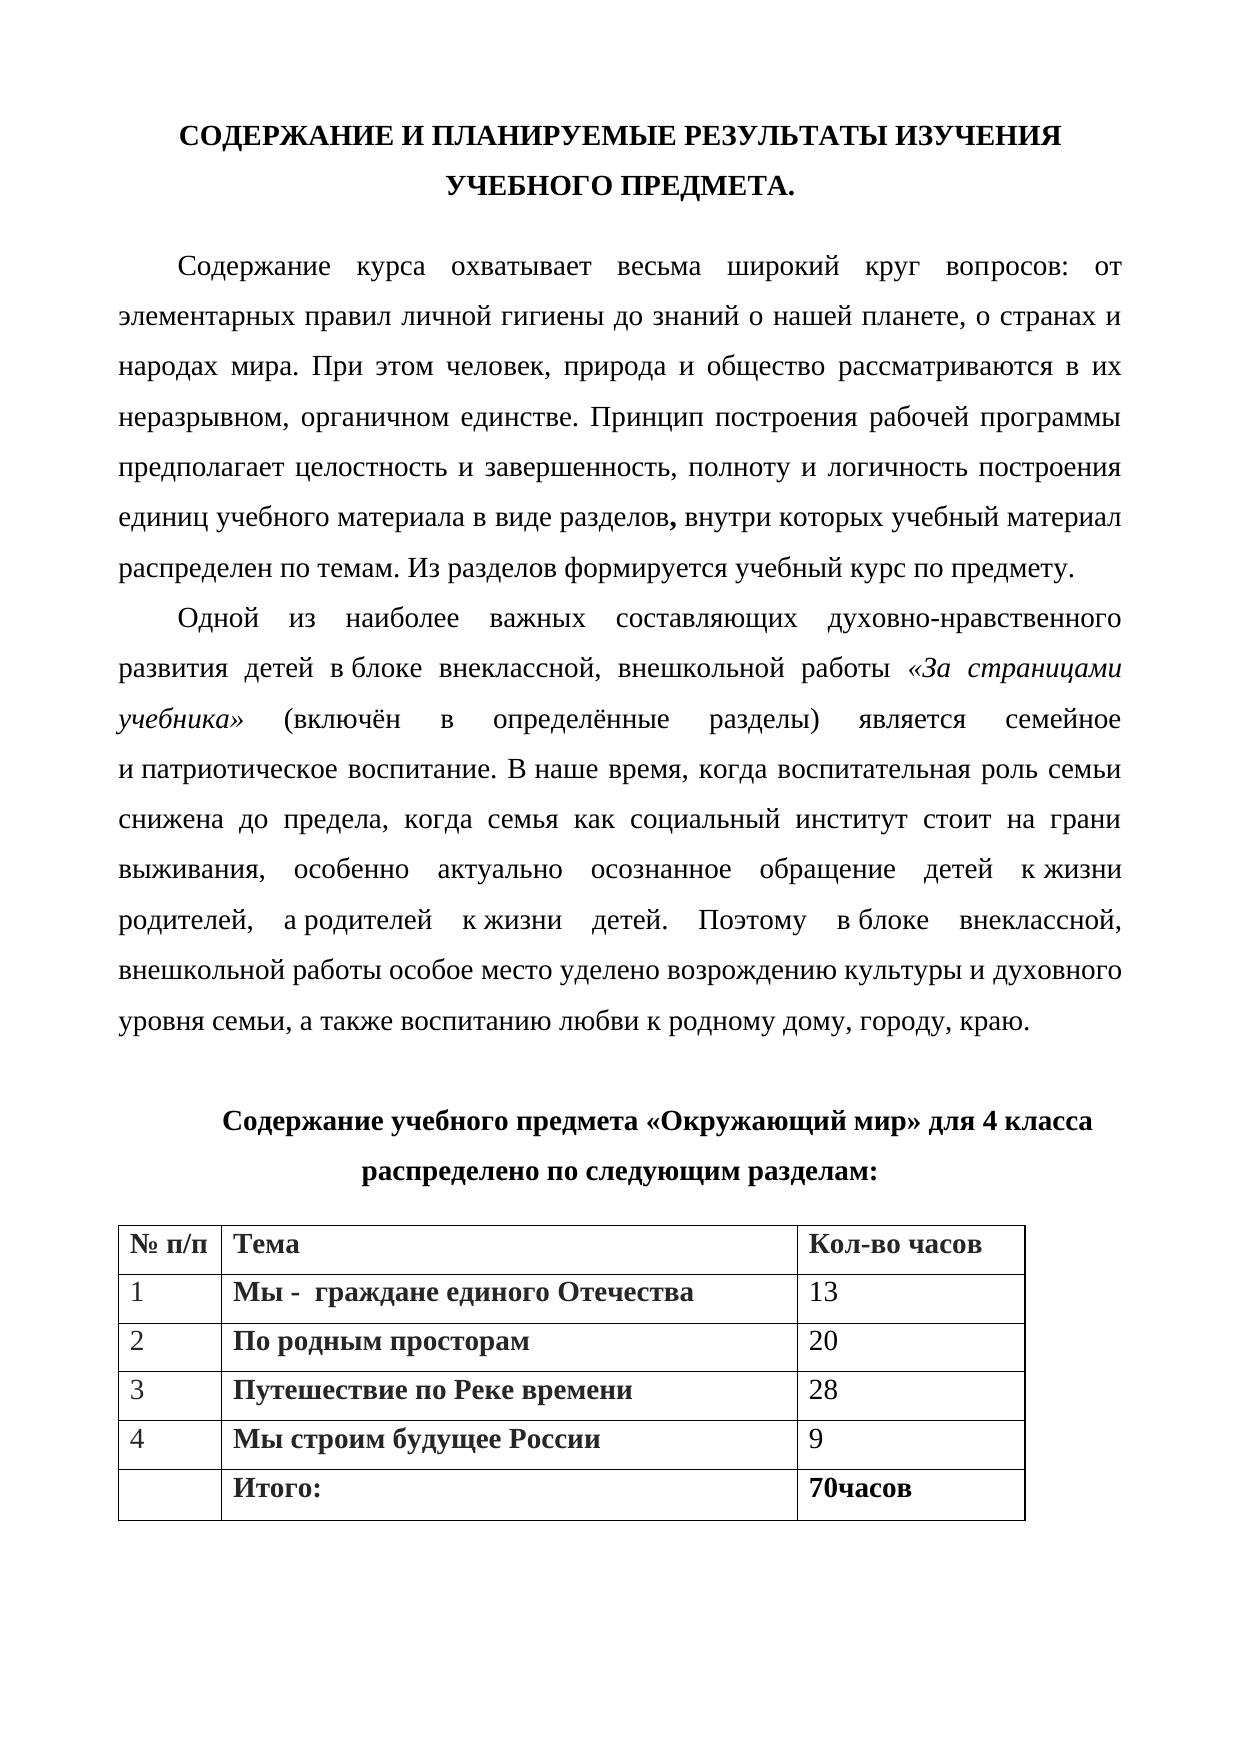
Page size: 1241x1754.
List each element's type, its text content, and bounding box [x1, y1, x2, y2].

table_cell 13 [798, 1275, 1024, 1322]
table_cell 2 [119, 1324, 221, 1371]
table_cell 1 [119, 1275, 221, 1322]
table_cell 28 [798, 1372, 1024, 1420]
text Одной из наиболее важных составляющих духовно-нравственного развития детей в блоке внеклассной, внешкольной работы «За страницами учебника» (включён в определённые разделы) является семейное и патриотическое воспитание. В наше время, когда воспитательная роль семьи снижена до предела, когда семья как социальный институт стоит на грани выживания, особенно актуально осознанное обращение детей к жизни родителей, а родителей к жизни детей. Поэтому в блоке внеклассной, внешкольной работы особое место уделено возрождению культуры и духовного уровня семьи, а также воспитанию любви к родному дому, городу, краю. [118, 600, 1122, 1036]
table_header Кол-во часов [798, 1226, 1024, 1273]
table_cell 70часов [798, 1470, 1024, 1520]
table_header Тема [222, 1226, 797, 1273]
table_cell Путешествие по Реке времени [222, 1372, 797, 1420]
text Содержание курса охватывает весьма широкий круг вопросов: от элементарных правил личной гигиены до знаний о нашей планете, о странах и народах мира. При этом человек, природа и общество рассматриваются в их неразрывном, органичном единстве. Принцип построения рабочей программы предполагает целостность и завершенность, полноту и логичность построения единиц учебного материала в виде разделов, внутри которых учебный материал распределен по темам. Из разделов формируется учебный курс по предмету. [118, 248, 1122, 583]
table_cell Итого: [222, 1470, 797, 1520]
table_cell 9 [798, 1421, 1024, 1469]
text СОДЕРЖАНИЕ И Планируемые результаты изучения учебного предмета. [118, 118, 1122, 202]
table_cell 4 [119, 1421, 221, 1469]
table_cell Мы - граждане единого Отечества [222, 1275, 797, 1322]
table_cell По родным просторам [222, 1324, 797, 1371]
table_cell [119, 1470, 221, 1520]
table_header № п/п [119, 1226, 221, 1273]
table_cell 20 [798, 1324, 1024, 1371]
table_cell 3 [119, 1372, 221, 1420]
table_cell Мы строим будущее России [222, 1421, 797, 1469]
list Содержание учебного предмета «Окружающий мир» для 4 класса распределено по следующим разделам: [118, 1103, 1122, 1187]
